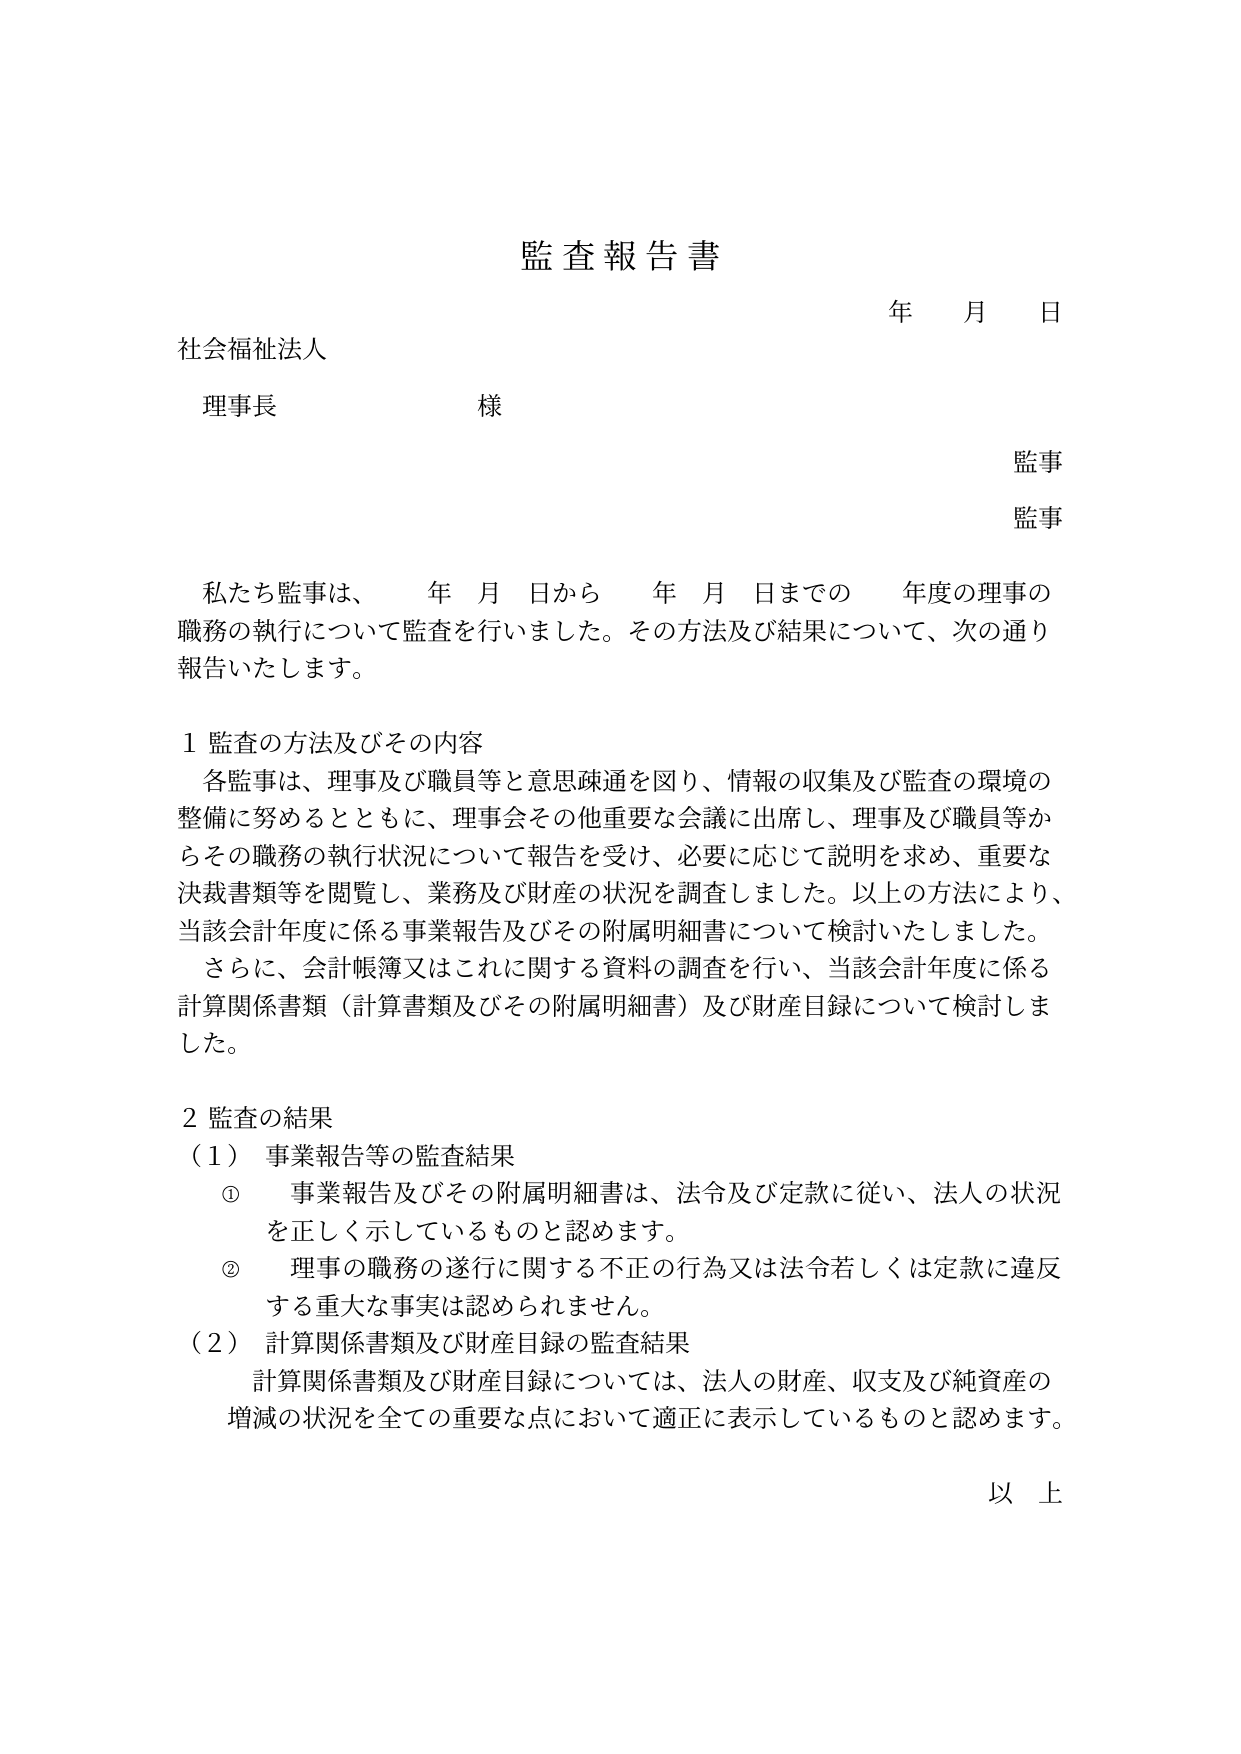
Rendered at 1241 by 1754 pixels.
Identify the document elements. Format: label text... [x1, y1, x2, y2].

list 事業報告等の監査結果 [177, 1136, 1063, 1173]
text 計算関係書類及び財産目録については、法人の財産、収支及び純資産の増減の状況を全ての重要な点において適正に表示しているものと認めます。 [227, 1361, 1063, 1436]
list 計算関係書類及び財産目録の監査結果 [177, 1323, 1063, 1361]
text 以上 [177, 1473, 1063, 1511]
text さらに、会計帳簿又はこれに関する資料の調査を行い、当該会計年度に係る計算関係書類（計算書類及びその附属明細書）及び財産目録について検討しました。 [177, 948, 1063, 1061]
text 各監事は、理事及び職員等と意思疎通を図り、情報の収集及び監査の環境の整備に努めるとともに、理事会その他重要な会議に出席し、理事及び職員等からその職務の執行状況について報告を受け、必要に応じて説明を求め、重要な決裁書類等を閲覧し、業務及び財産の状況を調査しました。以上の方法により、当該会計年度に係る事業報告及びその附属明細書について検討いたしました。 [177, 761, 1063, 948]
text １ 監査の方法及びその内容 [177, 723, 1063, 761]
text 理事長 様 [177, 386, 1063, 423]
text 監事 [177, 442, 1063, 479]
text 監査報告書 [177, 217, 1063, 292]
list 事業報告及びその附属明細書は、法令及び定款に従い、法人の状況を正しく示しているものと認めます。 [221, 1173, 1063, 1248]
list 理事の職務の遂行に関する不正の行為又は法令若しくは定款に違反する重大な事実は認められません。 [221, 1248, 1063, 1323]
text 私たち監事は、 年 月 日から 年 月 日までの 年度の理事の職務の執行について監査を行いました。その方法及び結果について、次の通り報告いたします。 [177, 573, 1063, 686]
text 社会福祉法人 [177, 329, 1063, 367]
text ２ 監査の結果 [177, 1098, 1063, 1136]
text 年 月 日 [177, 292, 1063, 329]
text 監事 [177, 498, 1063, 536]
